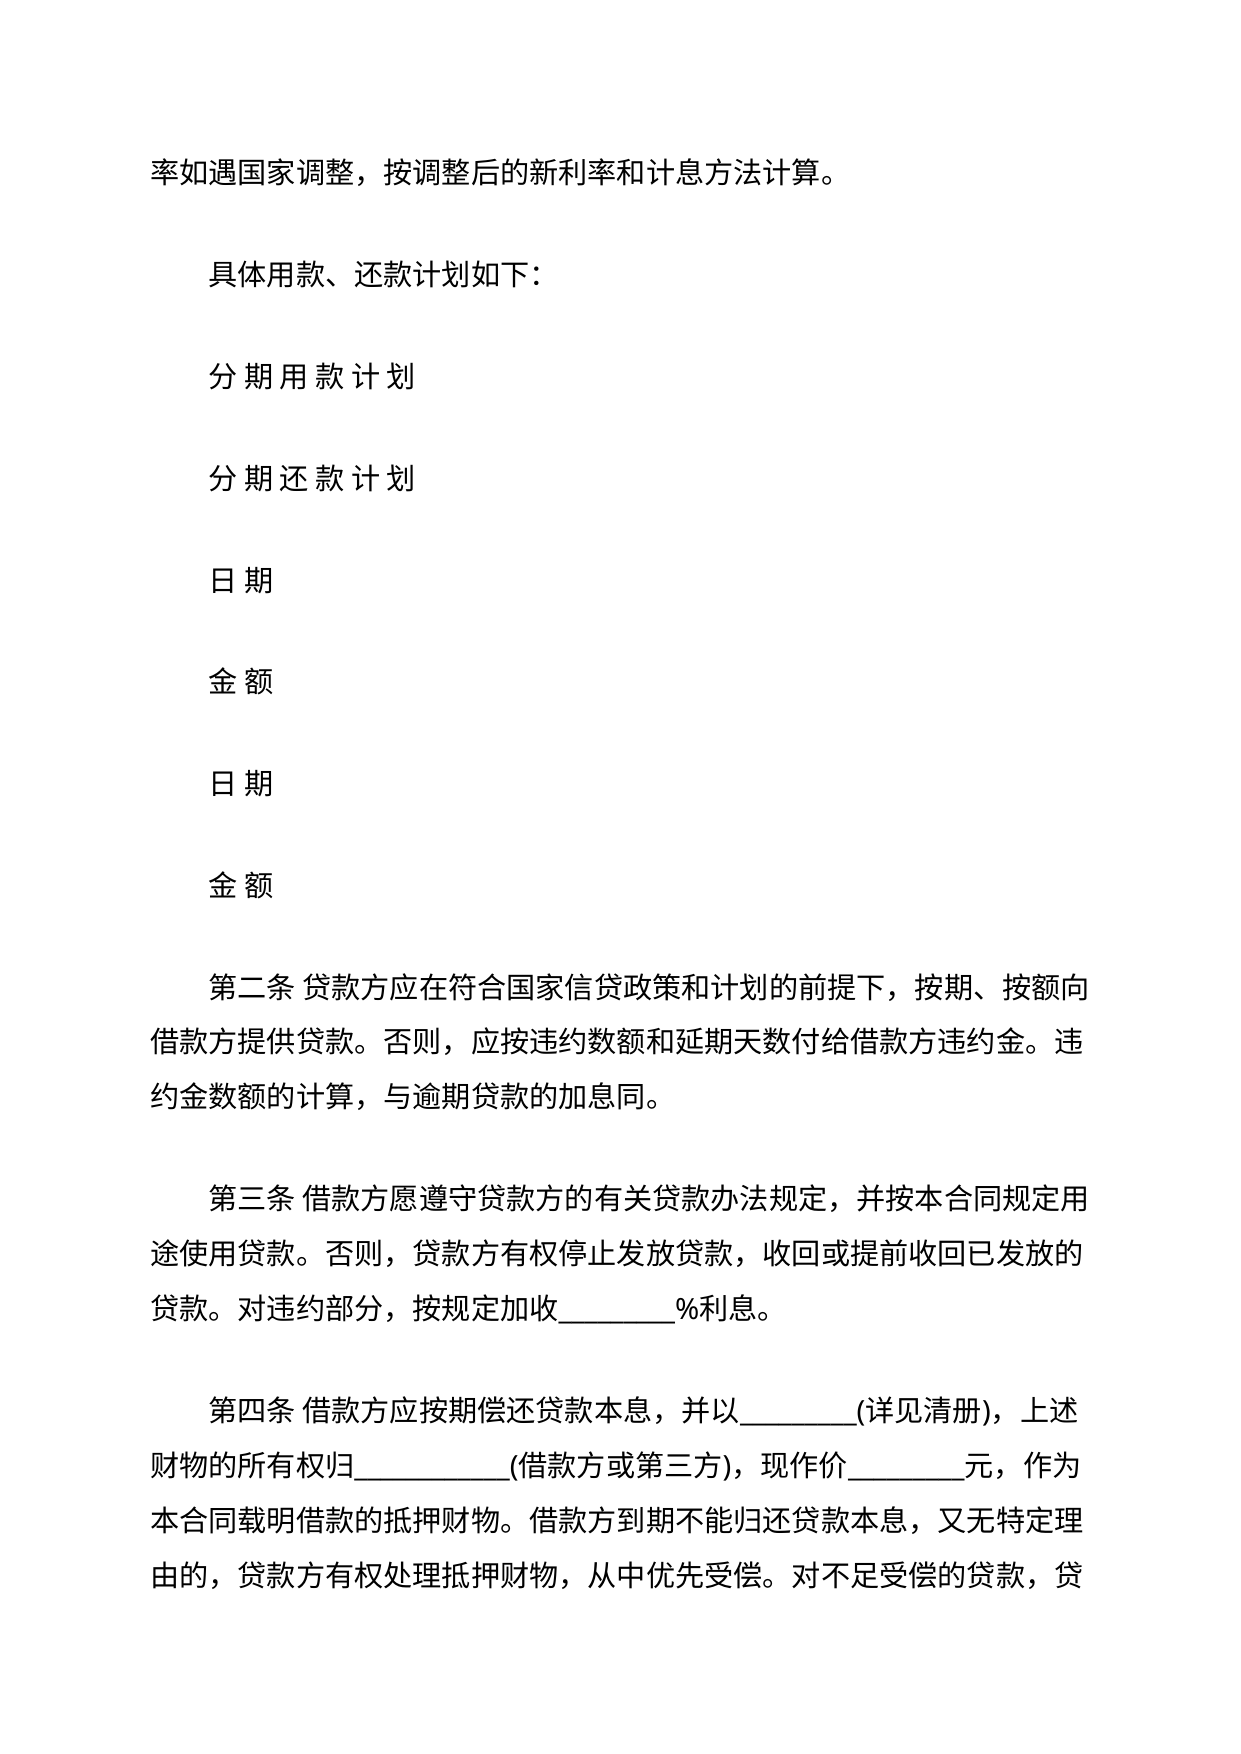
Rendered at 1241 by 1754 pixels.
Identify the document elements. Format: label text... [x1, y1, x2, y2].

text 金 额 [150, 659, 1090, 701]
text 分 期 用 款 计 划 [150, 353, 1090, 396]
text 金 额 [150, 862, 1090, 905]
text 日 期 [150, 557, 1090, 599]
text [150, 150, 1090, 192]
text 日 期 [150, 761, 1090, 803]
text 分 期 还 款 计 划 [150, 455, 1090, 498]
text 第二条 贷款方应在符合国家信贷政策和计划的前提下，按期、按额向借款方提供贷款。否则，应按违约数额和延期天数付给借款方违约金。违约金数额的计算，与逾期贷款的加息同。 [150, 964, 1090, 1116]
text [150, 1387, 1090, 1595]
text 第三条 借款方愿遵守贷款方的有关贷款办法规定，并按本合同规定用途使用贷款。否则，贷款方有权停止发放贷款，收回或提前收回已发放的贷款。对违约部分，按规定加收_________%利息。 [150, 1176, 1090, 1328]
text 具体用款、还款计划如下： [150, 252, 1090, 294]
